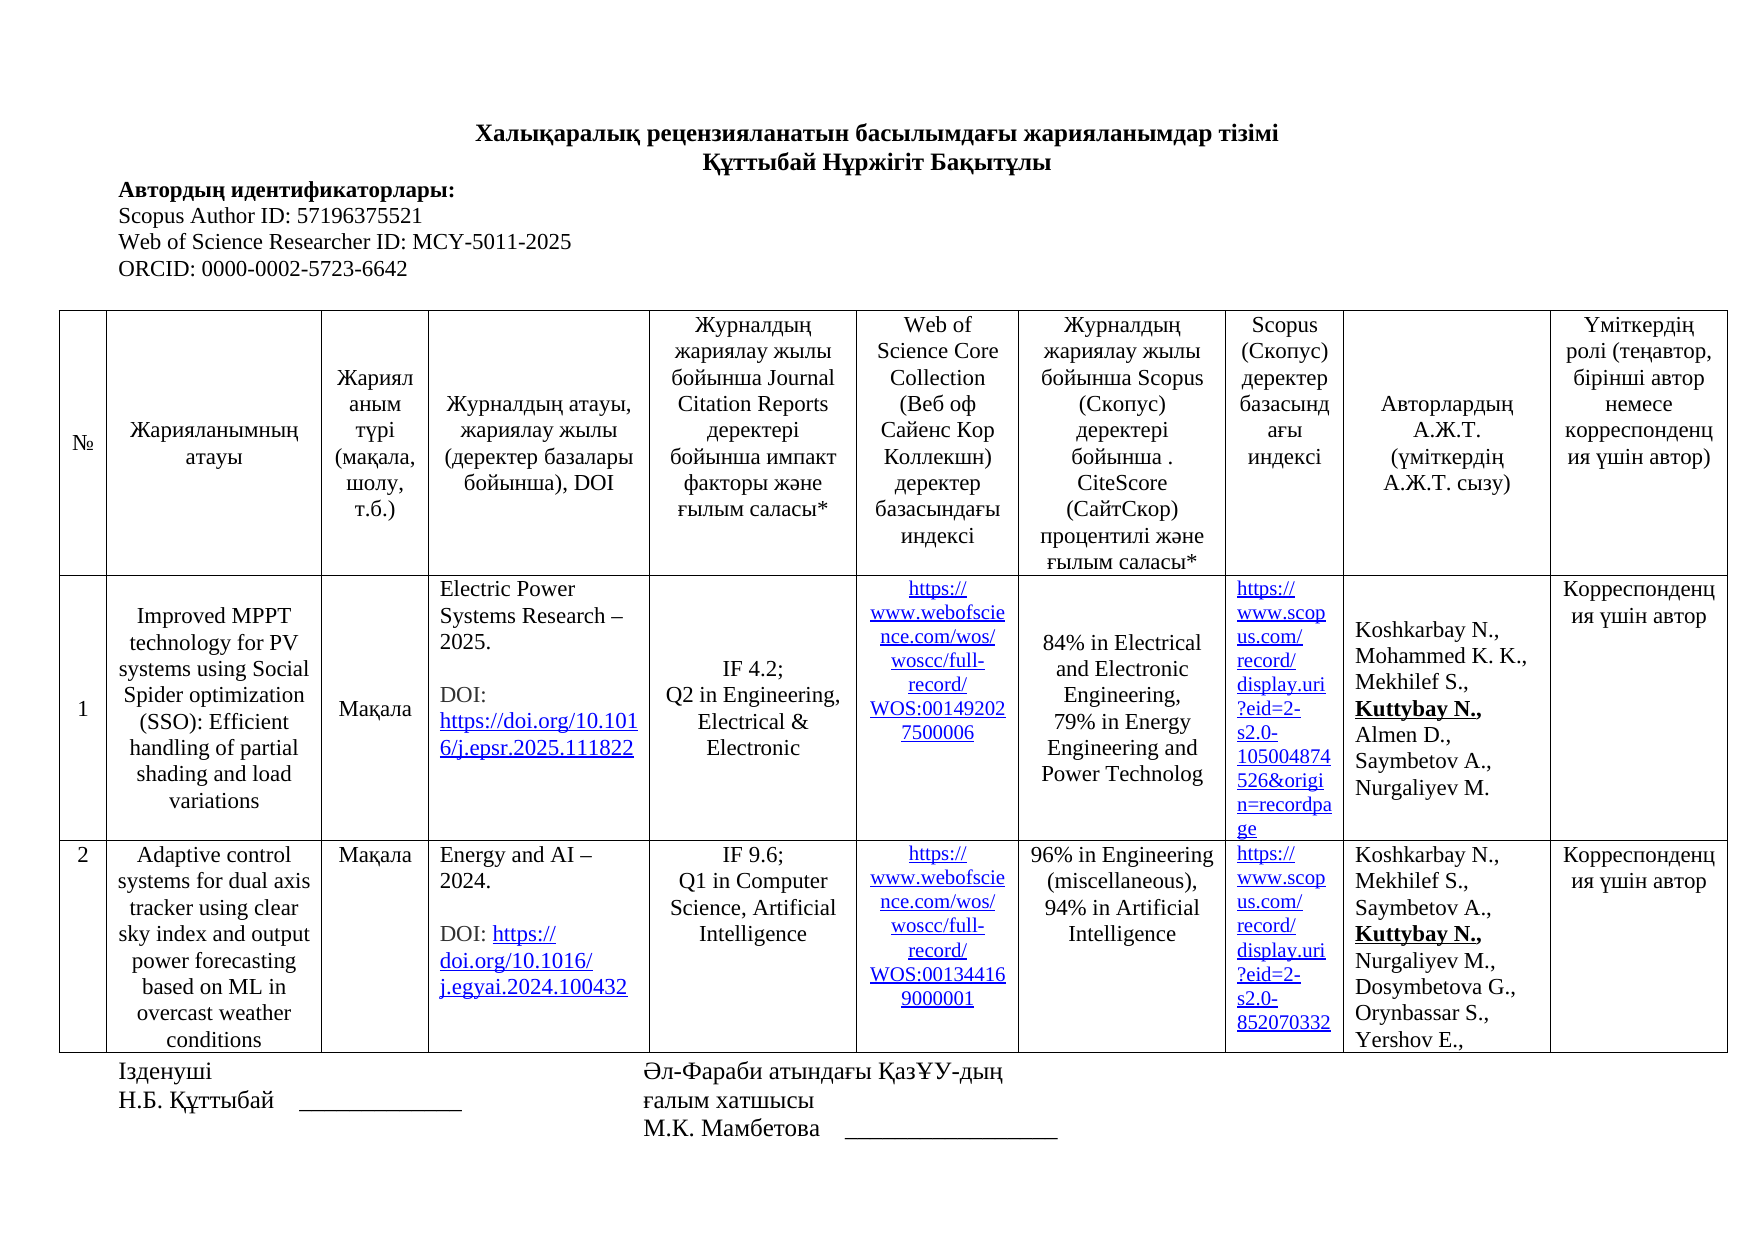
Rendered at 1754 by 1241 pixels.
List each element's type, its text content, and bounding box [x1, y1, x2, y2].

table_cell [1551, 841, 1727, 1052]
table_header Scopus (Скопус) деректер базасындағы индексі [1226, 311, 1343, 574]
table_header № [60, 311, 106, 574]
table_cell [107, 841, 321, 1052]
table_cell https://www.scopus.com/record/display.uri?eid=2-s2.0-105004874526&origin=recordpage [1226, 576, 1343, 840]
table_header Үміткердің ролі (теңавтор, бірінші автор немесе корреспонденция үшін автор) [1551, 311, 1727, 574]
table_cell IF 4.2; Q2 in Engineering, Electrical & Electronic [650, 576, 856, 840]
text Автордың идентификаторлары: [118, 176, 1636, 202]
table_cell Improved MPPT technology for PV systems using Social Spider optimization (SSO): Efficient handling of partial shading and load variations [107, 576, 321, 840]
table_cell https://www.webofscience.com/wos/woscc/full-record/WOS:001492027500006 [857, 576, 1018, 840]
table_header Жарияланымның атауы [107, 311, 321, 574]
table_cell Мақала [322, 576, 428, 840]
table_cell 84% in Electrical and Electronic Engineering, 79% in Energy Engineering and Power Technolog [1019, 576, 1225, 840]
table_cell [857, 841, 1018, 1052]
table_cell Корреспонденция үшін автор [1551, 576, 1727, 840]
table_header Жарияланым түрі (мақала, шолу, т.б.) [322, 311, 428, 574]
table_cell Мақала [322, 841, 428, 1052]
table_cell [1226, 841, 1343, 1052]
table_header Авторлардың А.Ж.Т. (үміткердің А.Ж.Т. сызу) [1344, 311, 1550, 574]
text Scopus Author ID: 57196375521 [118, 202, 1636, 228]
table_header Журналдың жариялау жылы бойынша Journal Citation Reports деректері бойынша импакт факторы және ғылым саласы* [650, 311, 856, 574]
text Құттыбай Нұржігіт Бақытұлы [118, 147, 1636, 176]
table_cell 1 [60, 576, 106, 840]
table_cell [429, 841, 649, 1052]
table_header Web of Science Core Collection (Веб оф Сайенс Кор Коллекшн) деректер базасындағы индексі [857, 311, 1018, 574]
table_header Журналдың атауы, жариялау жылы (деректер базалары бойынша), DOI [429, 311, 649, 574]
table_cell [1019, 841, 1225, 1052]
text ORCID: 0000-0002-5723-6642 [118, 255, 1636, 281]
text Халықаралық рецензияланатын басылымдағы жарияланымдар тізімі [118, 118, 1636, 147]
text Web of Science Researcher ID: MCY-5011-2025 [118, 228, 1636, 255]
table_cell Electric Power Systems Research – 2025. DOI: https://doi.org/10.1016/j.epsr.2025.111822 [429, 576, 649, 840]
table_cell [650, 841, 856, 1052]
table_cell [1344, 841, 1550, 1052]
table_cell 2 [60, 841, 106, 1052]
table_cell Koshkarbay N., Mohammed K. K., Mekhilef S., Kuttybay N., Almen D., Saymbetov A., Nurgaliyev M. [1344, 576, 1550, 840]
table_header Журналдың жариялау жылы бойынша Scopus (Скопус) деректері бойынша . CiteScore (СайтСкор) процентилі және ғылым саласы* [1019, 311, 1225, 574]
